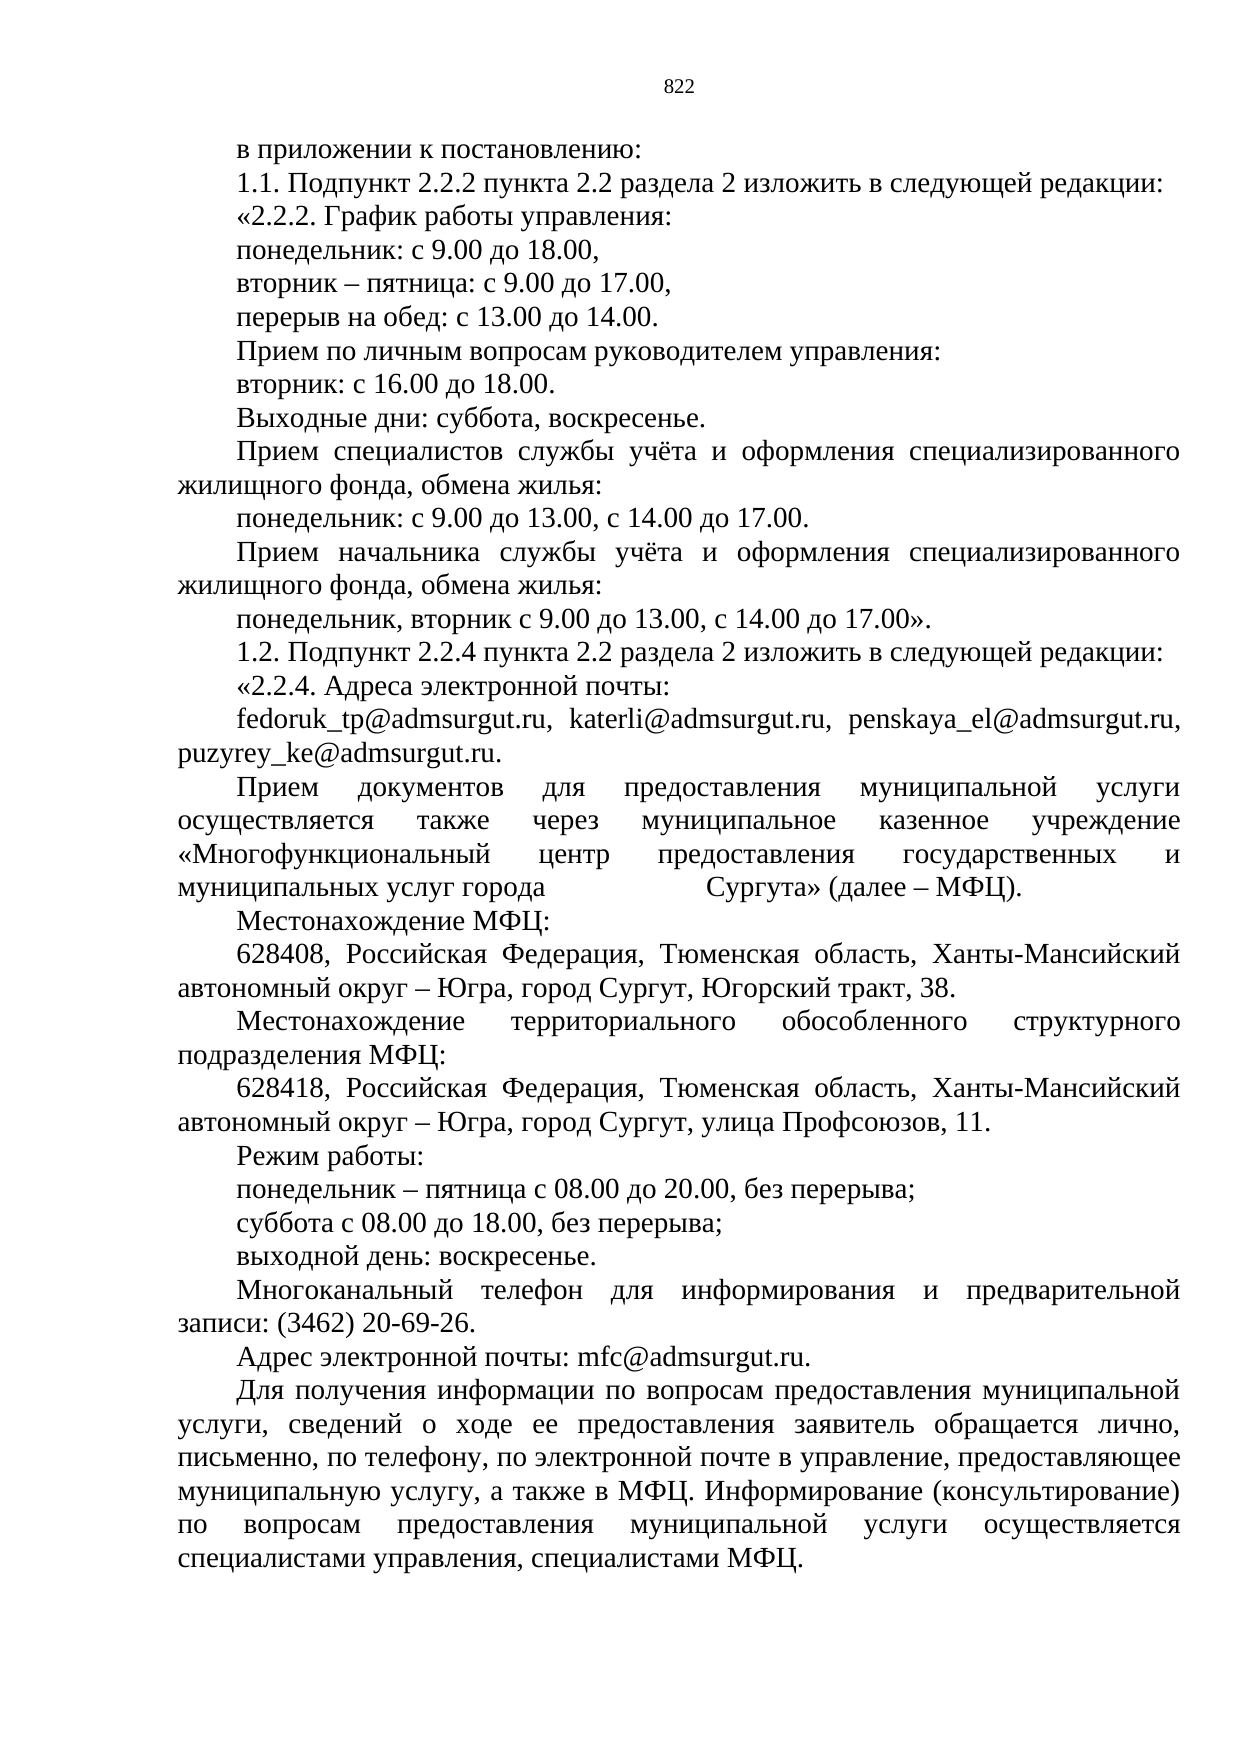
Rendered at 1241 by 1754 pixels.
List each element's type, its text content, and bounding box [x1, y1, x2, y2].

list Прием документов для предоставления муниципальной услуги осуществляется также через муниципальное казенное учреждение «Многофункциональный центр предоставления государственных и муниципальных услуг города Сургута» (далее – МФЦ). [177, 769, 1181, 903]
list Прием по личным вопросам руководителем управления: [177, 333, 1181, 366]
list Для получения информации по вопросам предоставления муниципальной услуги, сведений о ходе ее предоставления заявитель обращается лично, письменно, по телефону, по электронной почте в управление, предоставляющее муниципальную услугу, а также в МФЦ. Информирование (консультирование) по вопросам предоставления муниципальной услуги осуществляется специалистами управления, специалистами МФЦ. [177, 1372, 1181, 1574]
text Местонахождение МФЦ: [177, 903, 1181, 936]
list fedoruk_tp@admsurgut.ru, katerli@admsurgut.ru, penskaya_el@admsurgut.ru, puzyrey_ke@admsurgut.ru. [177, 702, 1181, 769]
list Подпункт 2.2.2 пункта 2.2 раздела 2 изложить в следующей редакции: [177, 165, 1181, 198]
list Местонахождение территориального обособленного структурного подразделения МФЦ: [177, 1003, 1181, 1071]
list Подпункт 2.2.4 пункта 2.2 раздела 2 изложить в следующей редакции: [177, 634, 1181, 668]
list 628418, Российская Федерация, Тюменская область, Ханты-Мансийский автономный округ – Югра, город Сургут, улица Профсоюзов, 11. [177, 1071, 1181, 1138]
list Режим работы: [177, 1138, 1181, 1171]
list понедельник, вторник с 9.00 до 13.00, с 14.00 до 17.00». [177, 601, 1181, 634]
list Прием начальника службы учёта и оформления специализированного жилищного фонда, обмена жилья: [177, 534, 1181, 601]
list Прием специалистов службы учёта и оформления специализированного жилищного фонда, обмена жилья: [177, 433, 1181, 500]
list понедельник – пятница с 08.00 до 20.00, без перерыва; [177, 1171, 1181, 1205]
list перерыв на обед: с 13.00 до 14.00. [177, 299, 1181, 333]
list Выходные дни: суббота, воскресенье. [177, 400, 1181, 433]
list «2.2.4. Адреса электронной почты: [177, 668, 1181, 702]
list вторник – пятница: с 9.00 до 17.00, [177, 266, 1181, 299]
list в приложении к постановлению: [177, 131, 1181, 165]
list вторник: с 16.00 до 18.00. [177, 366, 1181, 400]
list «2.2.2. График работы управления: [177, 198, 1181, 232]
list понедельник: с 9.00 до 18.00, [177, 232, 1181, 266]
list Многоканальный телефон для информирования и предварительной записи: (3462) 20-69-26. [177, 1272, 1181, 1339]
text Адрес электронной почты: mfc@admsurgut.ru. [177, 1339, 1181, 1372]
list понедельник: с 9.00 до 13.00, с 14.00 до 17.00. [177, 500, 1181, 534]
list выходной день: воскресенье. [177, 1238, 1181, 1272]
list 628408, Российская Федерация, Тюменская область, Ханты-Мансийский автономный округ – Югра, город Сургут, Югорский тракт, 38. [177, 936, 1181, 1003]
list суббота с 08.00 до 18.00, без перерыва; [177, 1205, 1181, 1238]
